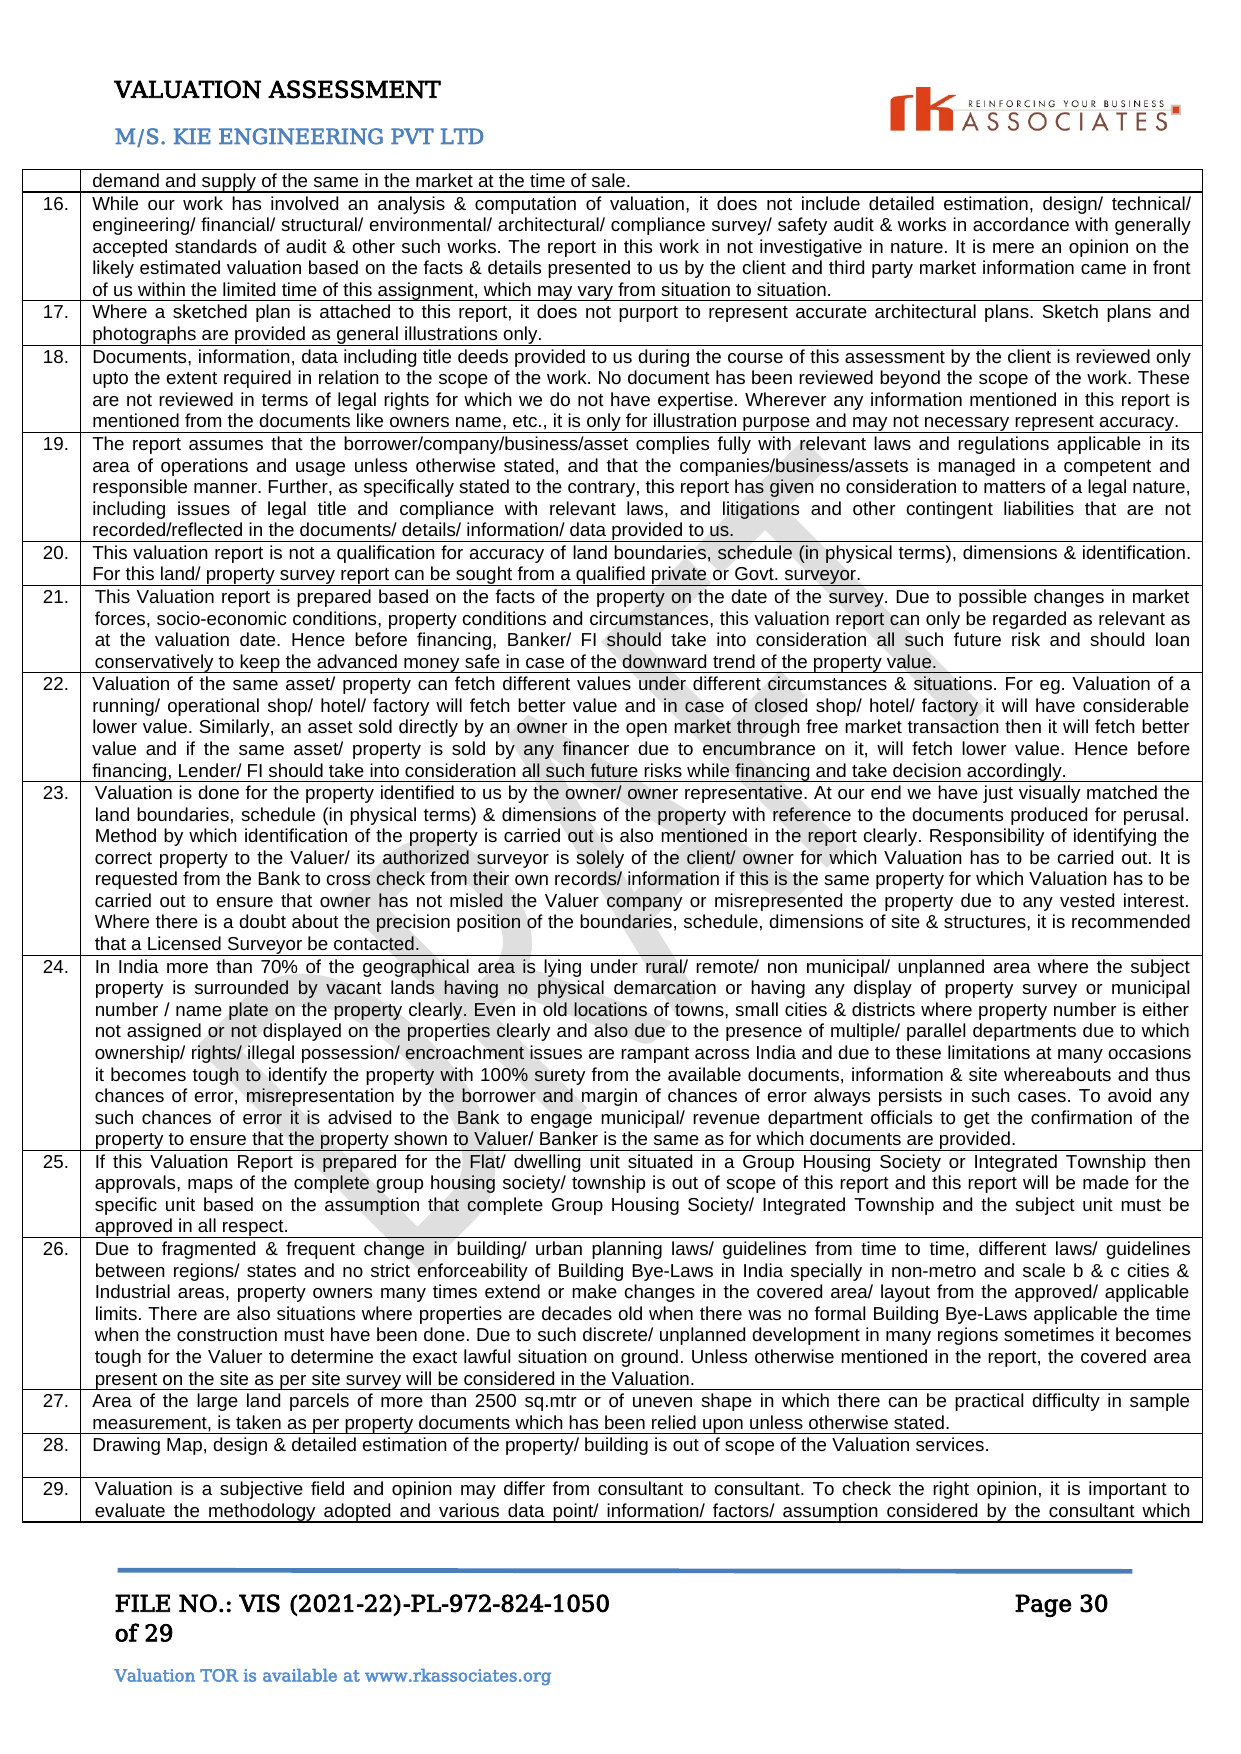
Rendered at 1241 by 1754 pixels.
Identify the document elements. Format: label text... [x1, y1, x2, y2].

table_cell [81, 170, 1202, 191]
table_cell [23, 673, 80, 781]
table_cell While our work has involved an analysis & computation of valuation, it does not include detailed estimation, design/ technical/ engineering/ financial/ structural/ environmental/ architectural/ compliance survey/ safety audit & works in accordance with generally accepted standards of audit & other such works. The report in this work in not investigative in nature. It is mere an opinion on the likely estimated valuation based on the facts & details presented to us by the client and third party market information came in front of us within the limited time of this assignment, which may vary from situation to situation. [81, 193, 1202, 300]
table_cell [23, 301, 80, 344]
table_cell [23, 1434, 80, 1477]
table_cell The report assumes that the borrower/company/business/asset complies fully with relevant laws and regulations applicable in its area of operations and usage unless otherwise stated, and that the companies/business/assets is managed in a competent and responsible manner. Further, as specifically stated to the contrary, this report has given no consideration to matters of a legal nature, including issues of legal title and compliance with relevant laws, and litigations and other contingent liabilities that are not recorded/reflected in the documents/ details/ information/ data provided to us. [81, 433, 1202, 541]
table_cell [23, 1238, 80, 1389]
table_cell This valuation report is not a qualification for accuracy of land boundaries, schedule (in physical terms), dimensions & identification. For this land/ property survey report can be sought from a qualified private or Govt. surveyor. [81, 542, 1202, 585]
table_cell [81, 1478, 1202, 1521]
table_cell [23, 586, 80, 672]
table_cell Valuation of the same asset/ property can fetch different values under different circumstances & situations. For eg. Valuation of a running/ operational shop/ hotel/ factory will fetch better value and in case of closed shop/ hotel/ factory it will have considerable lower value. Similarly, an asset sold directly by an owner in the open market through free market transaction then it will fetch better value and if the same asset/ property is sold by any financer due to encumbrance on it, will fetch lower value. Hence before financing, Lender/ FI should take into consideration all such future risks while financing and take decision accordingly. [81, 673, 1202, 781]
table_cell This Valuation report is prepared based on the facts of the property on the date of the survey. Due to possible changes in market forces, socio-economic conditions, property conditions and circumstances, this valuation report can only be regarded as relevant as at the valuation date. Hence before financing, Banker/ FI should take into consideration all such future risk and should loan conservatively to keep the advanced money safe in case of the downward trend of the property value. [81, 586, 1202, 672]
picture [890, 87, 1181, 131]
table_cell In India more than 70% of the geographical area is lying under rural/ remote/ non municipal/ unplanned area where the subject property is surrounded by vacant lands having no physical demarcation or having any display of property survey or municipal number / name plate on the property clearly. Even in old locations of towns, small cities & districts where property number is either not assigned or not displayed on the properties clearly and also due to the presence of multiple/ parallel departments due to which ownership/ rights/ illegal possession/ encroachment issues are rampant across India and due to these limitations at many occasions it becomes tough to identify the property with 100% surety from the available documents, information & site whereabouts and thus chances of error, misrepresentation by the borrower and margin of chances of error always persists in such cases. To avoid any such chances of error it is advised to the Bank to engage municipal/ revenue department officials to get the confirmation of the property to ensure that the property shown to Valuer/ Banker is the same as for which documents are provided. [81, 956, 1202, 1149]
table_cell [23, 1478, 80, 1521]
table_cell [23, 956, 80, 1149]
table_cell Due to fragmented & frequent change in building/ urban planning laws/ guidelines from time to time, different laws/ guidelines between regions/ states and no strict enforceability of Building Bye-Laws in India specially in non-metro and scale b & c cities & Industrial areas, property owners many times extend or make changes in the covered area/ layout from the approved/ applicable limits. There are also situations where properties are decades old when there was no formal Building Bye-Laws applicable the time when the construction must have been done. Due to such discrete/ unplanned development in many regions sometimes it becomes tough for the Valuer to determine the exact lawful situation on ground. Unless otherwise mentioned in the report, the covered area present on the site as per site survey will be considered in the Valuation. [81, 1238, 1202, 1389]
table_cell [23, 1390, 80, 1433]
table_cell If this Valuation Report is prepared for the Flat/ dwelling unit situated in a Group Housing Society or Integrated Township then approvals, maps of the complete group housing society/ township is out of scope of this report and this report will be made for the specific unit based on the assumption that complete Group Housing Society/ Integrated Township and the subject unit must be approved in all respect. [81, 1151, 1202, 1237]
table_cell [23, 433, 80, 541]
table_cell [23, 193, 80, 300]
table_cell [23, 170, 80, 191]
table_cell Drawing Map, design & detailed estimation of the property/ building is out of scope of the Valuation services. [81, 1434, 1202, 1477]
table_cell [23, 782, 80, 954]
table_cell [23, 542, 80, 585]
table_cell [23, 346, 80, 432]
table_cell [23, 1151, 80, 1237]
table_cell Area of the large land parcels of more than 2500 sq.mtr or of uneven shape in which there can be practical difficulty in sample measurement, is taken as per property documents which has been relied upon unless otherwise stated. [81, 1390, 1202, 1433]
table_cell Where a sketched plan is attached to this report, it does not purport to represent accurate architectural plans. Sketch plans and photographs are provided as general illustrations only. [81, 301, 1202, 344]
table_cell Documents, information, data including title deeds provided to us during the course of this assessment by the client is reviewed only upto the extent required in relation to the scope of the work. No document has been reviewed beyond the scope of the work. These are not reviewed in terms of legal rights for which we do not have expertise. Wherever any information mentioned in this report is mentioned from the documents like owners name, etc., it is only for illustration purpose and may not necessary represent accuracy. [81, 346, 1202, 432]
table_cell Valuation is done for the property identified to us by the owner/ owner representative. At our end we have just visually matched the land boundaries, schedule (in physical terms) & dimensions of the property with reference to the documents produced for perusal. Method by which identification of the property is carried out is also mentioned in the report clearly. Responsibility of identifying the correct property to the Valuer/ its authorized surveyor is solely of the client/ owner for which Valuation has to be carried out. It is requested from the Bank to cross check from their own records/ information if this is the same property for which Valuation has to be carried out to ensure that owner has not misled the Valuer company or misrepresented the property due to any vested interest. Where there is a doubt about the precision position of the boundaries, schedule, dimensions of site & structures, it is recommended that a Licensed Surveyor be contacted. [81, 782, 1202, 954]
